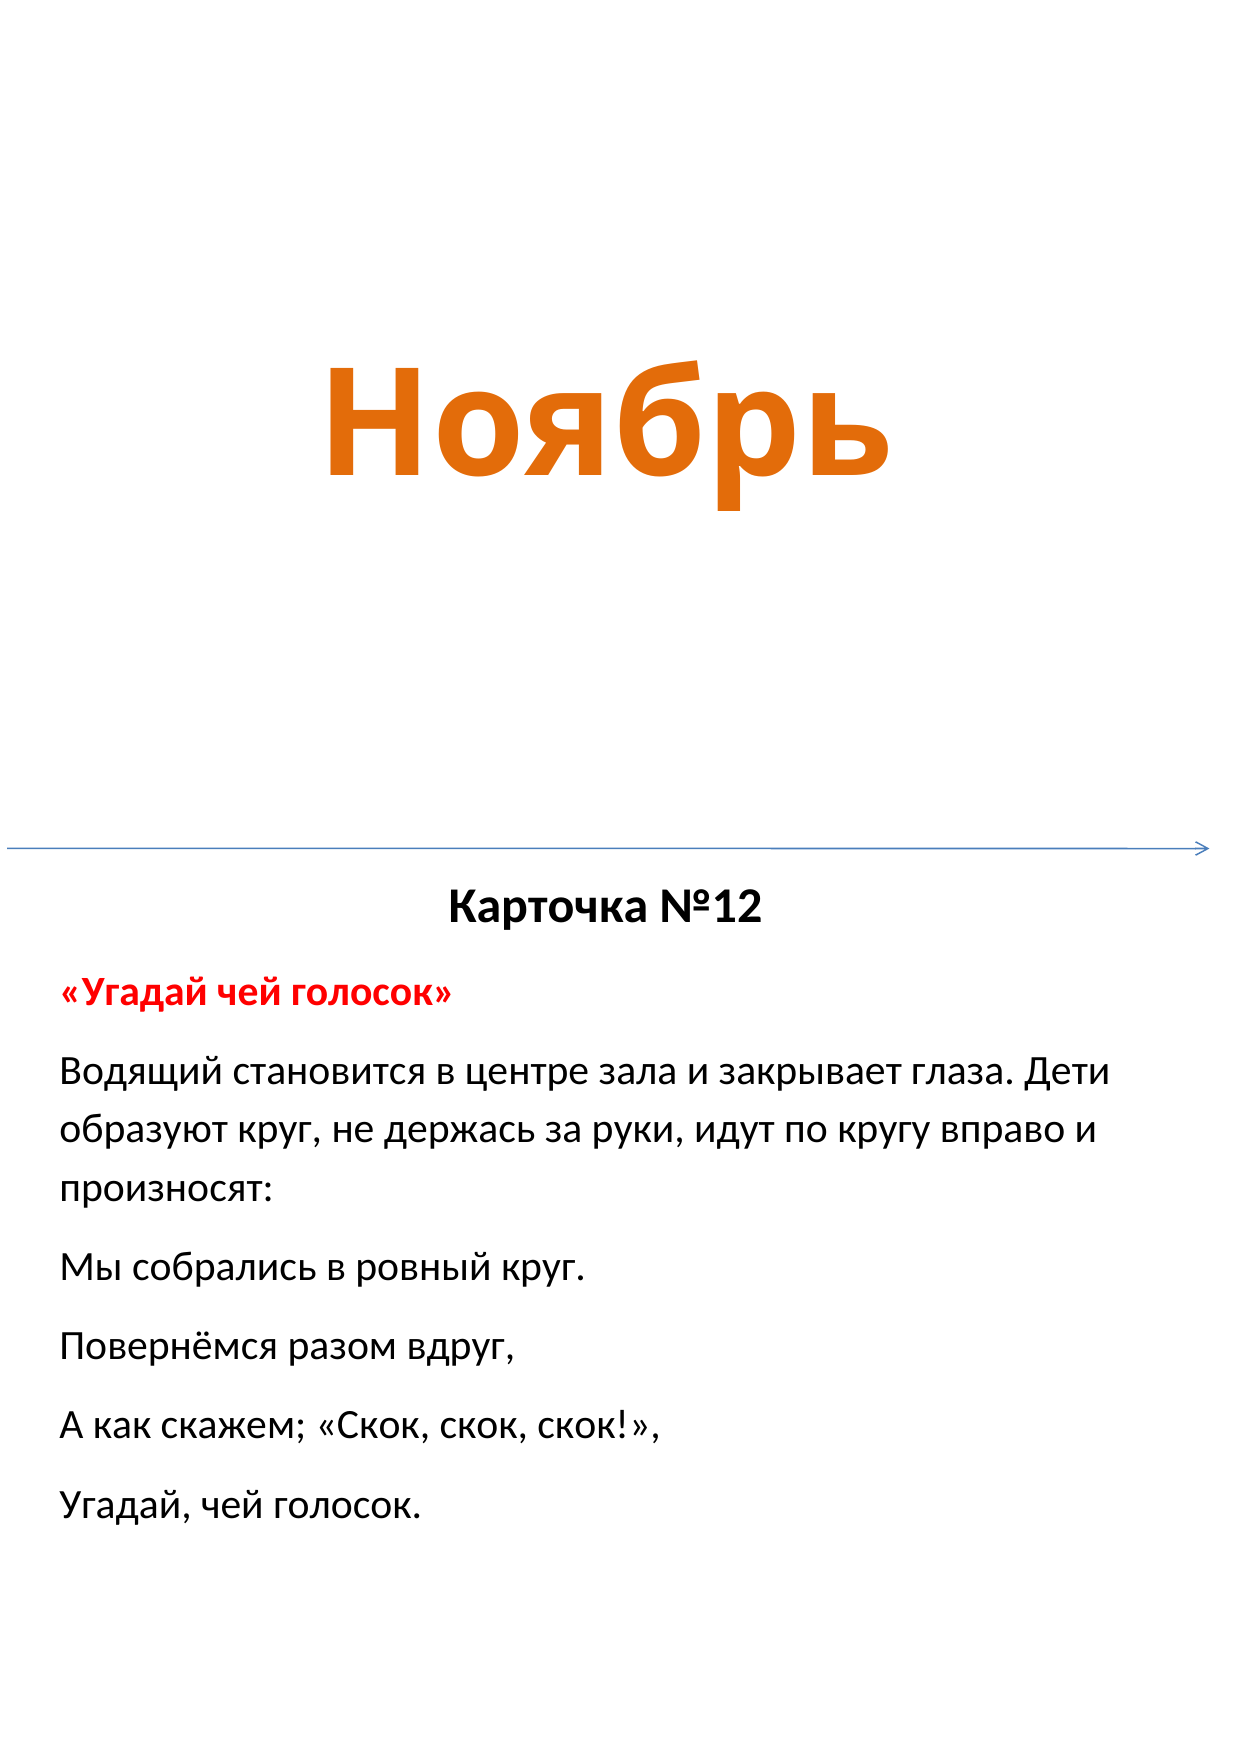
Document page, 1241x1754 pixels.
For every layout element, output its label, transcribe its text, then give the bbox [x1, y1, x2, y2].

text Угадай, чей голосок. [59, 1478, 1152, 1528]
text Ноябрь [59, 315, 1152, 519]
text «Угадай чей голосок» [59, 964, 1152, 1015]
text А как скажем; «Скок, скок, скок!», [59, 1398, 1152, 1449]
text Мы собрались в ровный круг. [59, 1240, 1152, 1291]
text Карточка №12 [44, 873, 1152, 934]
text Повернёмся разом вдруг, [59, 1319, 1152, 1370]
text Водящий становится в центре зала и закрывает глаза. Дети образуют круг, не держась за руки, идут по кругу вправо и произносят: [59, 1044, 1152, 1211]
